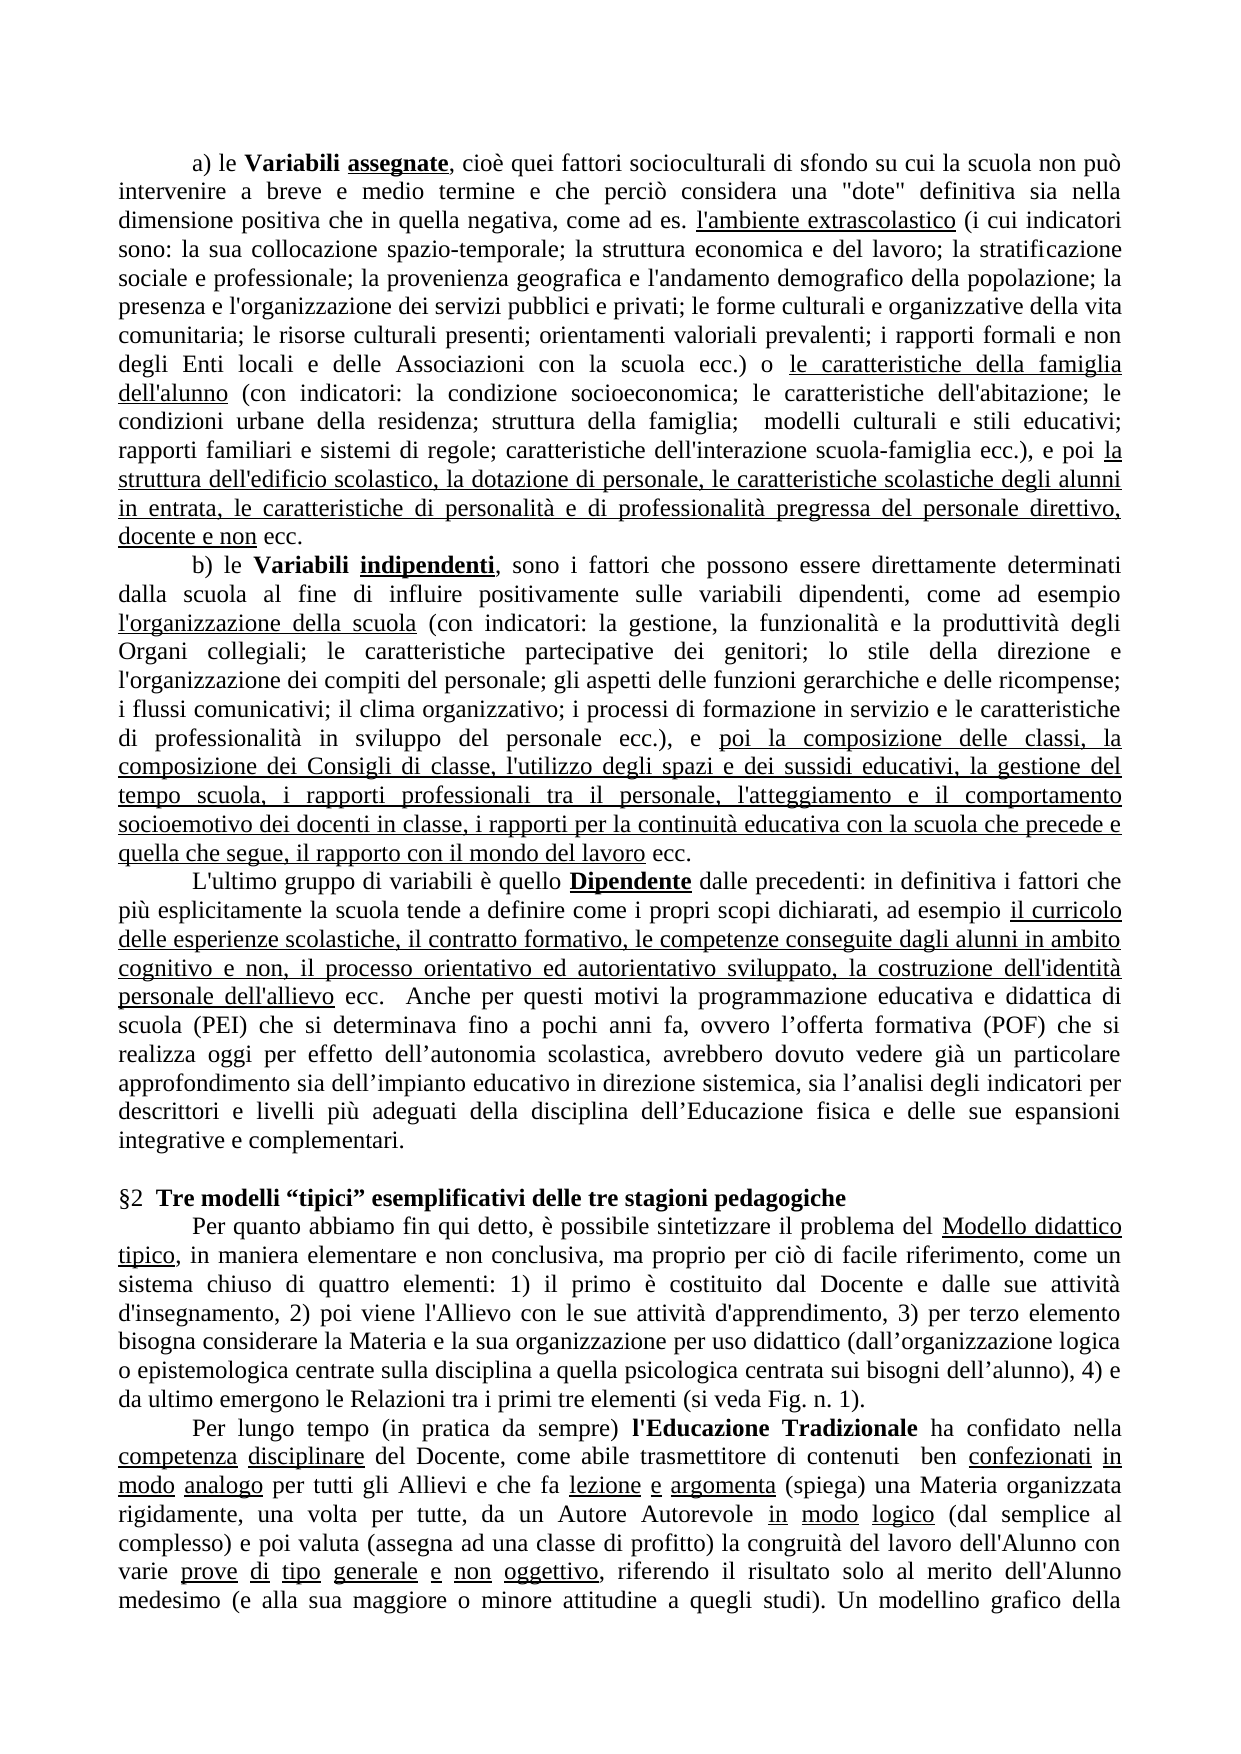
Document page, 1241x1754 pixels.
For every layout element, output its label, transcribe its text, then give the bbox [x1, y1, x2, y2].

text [118, 1413, 1122, 1614]
text L'ultimo gruppo di variabili è quello Dipendente dalle precedenti: in definitiva i fattori che più esplicitamente la scuola tende a definire come i propri scopi dichiarati, ad esempio il curricolo delle esperienze scolastiche, il contratto formativo, le competenze conseguite dagli alunni in ambito cognitivo e non, il processo orientativo ed autorientativo sviluppato, la costruzione dell'identità personale dell'allievo ecc. Anche per questi motivi la programmazione educativa e didattica di scuola (PEI) che si determinava fino a pochi anni fa, ovvero l’offerta formativa (POF) che si realizza oggi per effetto dell’autonomia scolastica, avrebbero dovuto vedere già un particolare approfondimento sia dell’impianto educativo in direzione sistemica, sia l’analisi degli indicatori per descrittori e livelli più adeguati della disciplina dell’Educazione fisica e delle sue espansioni integrative e complementari. [118, 866, 1122, 978]
text §2 Tre modelli “tipici” esemplificativi delle tre stagioni pedagogiche [118, 1183, 1122, 1211]
text L'ultimo gruppo di variabili è quello Dipendente dalle precedenti: in definitiva i fattori che più esplicitamente la scuola tende a definire come i propri scopi dichiarati, ad esempio il curricolo delle esperienze scolastiche, il contratto formativo, le competenze conseguite dagli alunni in ambito cognitivo e non, il processo orientativo ed autorientativo sviluppato, la costruzione dell'identità personale dell'allievo ecc. Anche per questi motivi la programmazione educativa e didattica di scuola (PEI) che si determinava fino a pochi anni fa, ovvero l’offerta formativa (POF) che si realizza oggi per effetto dell’autonomia scolastica, avrebbero dovuto vedere già un particolare approfondimento sia dell’impianto educativo in direzione sistemica, sia l’analisi degli indicatori per descrittori e livelli più adeguati della disciplina dell’Educazione fisica e delle sue espansioni integrative e complementari. [118, 979, 1122, 1154]
text b) le Variabili indipendenti, sono i fattori che possono essere direttamente determinati dalla scuola al fine di influire positivamente sulle variabili dipendenti, come ad esempio l'organizzazione della scuola (con indicatori: la gestione, la funzionalità e la produttività degli Organi collegiali; le caratteristiche partecipative dei genitori; lo stile della direzione e l'organizzazione dei compiti del personale; gli aspetti delle funzioni gerarchiche e delle ricompense; i flussi comunicativi; il clima organizzativo; i processi di formazione in servizio e le caratteristiche di professionalità in sviluppo del personale ecc.), e poi la composizione delle classi, la composizione dei Consigli di classe, l'utilizzo degli spazi e dei sussidi educativi, la gestione del tempo scuola, i rapporti professionali tra il personale, l'atteggiamento e il comportamento socioemotivo dei docenti in classe, i rapporti per la continuità educativa con la scuola che precede e quella che segue, il rapporto con il mondo del lavoro ecc. [118, 550, 1122, 776]
text a) le Variabili assegnate, cioè quei fattori socioculturali di sfondo su cui la scuola non può intervenire a breve e medio termine e che perciò considera una "dote" definitiva sia nella dimensione positiva che in quella negativa, come ad es. l'ambiente extrascolastico (i cui indicatori sono: la sua collocazione spazio-temporale; la struttura economica e del lavoro; la stratificazione sociale e professionale; la provenienza geografica e l'andamento demografico della popolazione; la presenza e l'organizzazione dei servizi pubblici e privati; le forme culturali e organizzative della vita comunitaria; le risorse culturali presenti; orientamenti valoriali prevalenti; i rapporti formali e non degli Enti locali e delle Associazioni con la scuola ecc.) o le caratteristiche della famiglia dell'alunno (con indicatori: la condizione socioeconomica; le caratteristiche dell'abitazione; le condizioni urbane della residenza; struttura della famiglia; modelli culturali e stili educativi; rapporti familiari e sistemi di regole; caratteristiche dell'interazione scuola-famiglia ecc.), e poi la struttura dell'edificio scolastico, la dotazione di personale, le caratteristiche scolastiche degli alunni in entrata, le caratteristiche di personalità e di professionalità pregressa del personale direttivo, docente e non ecc. [118, 148, 1122, 489]
text Per quanto abbiamo fin qui detto, è possibile sintetizzare il problema del Modello didattico tipico, in maniera elementare e non conclusiva, ma proprio per ciò di facile riferimento, come un sistema chiuso di quattro elementi: 1) il primo è costituito dal Docente e dalle sue attività d'insegnamento, 2) poi viene l'Allievo con le sue attività d'apprendimento, 3) per terzo elemento bisogna considerare la Materia e la sua organizzazione per uso didattico (dall’organizzazione logica o epistemologica centrate sulla disciplina a quella psicologica centrata sui bisogni dell’alunno), 4) e da ultimo emergono le Relazioni tra i primi tre elementi (si veda Fig. n. 1). [118, 1211, 1122, 1413]
